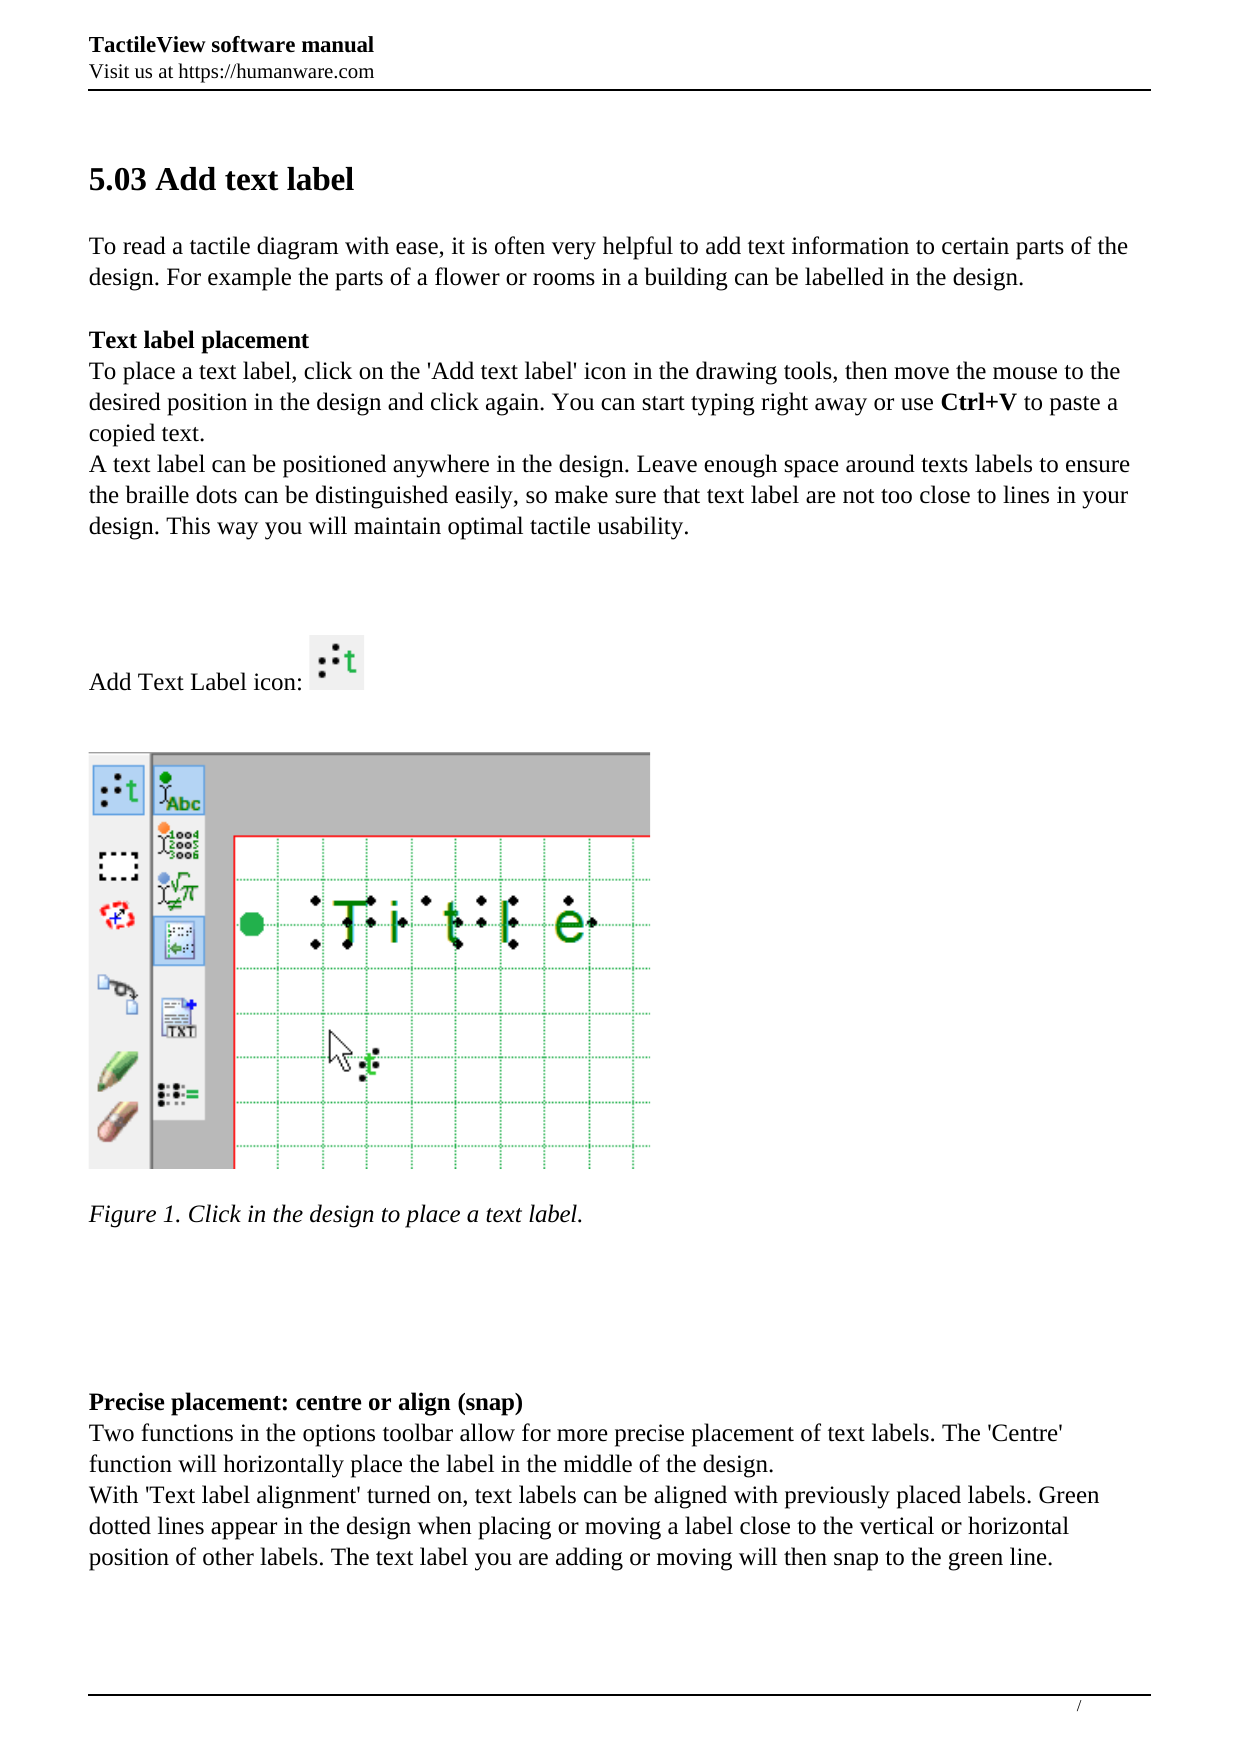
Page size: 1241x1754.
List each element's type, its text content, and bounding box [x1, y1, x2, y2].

text Two functions in the options toolbar allow for more precise placement of text labels. The 'Centre' function will horizontally place the label in the middle of the design. [88, 1418, 1138, 1478]
text With 'Text label alignment' turned on, text labels can be aligned with previously placed labels. Green dotted lines appear in the design when placing or moving a label close to the vertical or horizontal position of other labels. The text label you are adding or moving will then snap to the green line. [88, 1480, 1138, 1571]
subtitle Precise placement: centre or align (snap) [88, 1387, 1163, 1416]
text Figure 1. Click in the design to place a text label. [88, 1199, 1163, 1227]
subtitle Text label placement [88, 325, 1163, 354]
text To place a text label, click on the 'Add text label' icon in the drawing tools, then move the mouse to the desired position in the design and click again. You can start typing right away or use Ctrl+V to paste a copied text. [88, 356, 1163, 447]
picture [88, 752, 651, 1169]
text To read a tactile diagram with ease, it is often very helpful to add text information to certain parts of the design. For example the parts of a flower or rooms in a building can be labelled in the design. [88, 231, 1163, 291]
text A text label can be positioned anywhere in the design. Leave enough space around texts labels to ensure the braille dots can be distinguished easily, so make sure that text label are not too close to lines in your design. This way you will maintain optimal tactile usability. [88, 449, 1130, 540]
picture [309, 635, 365, 690]
subtitle Add text label [88, 159, 1163, 198]
text Add Text Label icon: [88, 635, 1163, 695]
